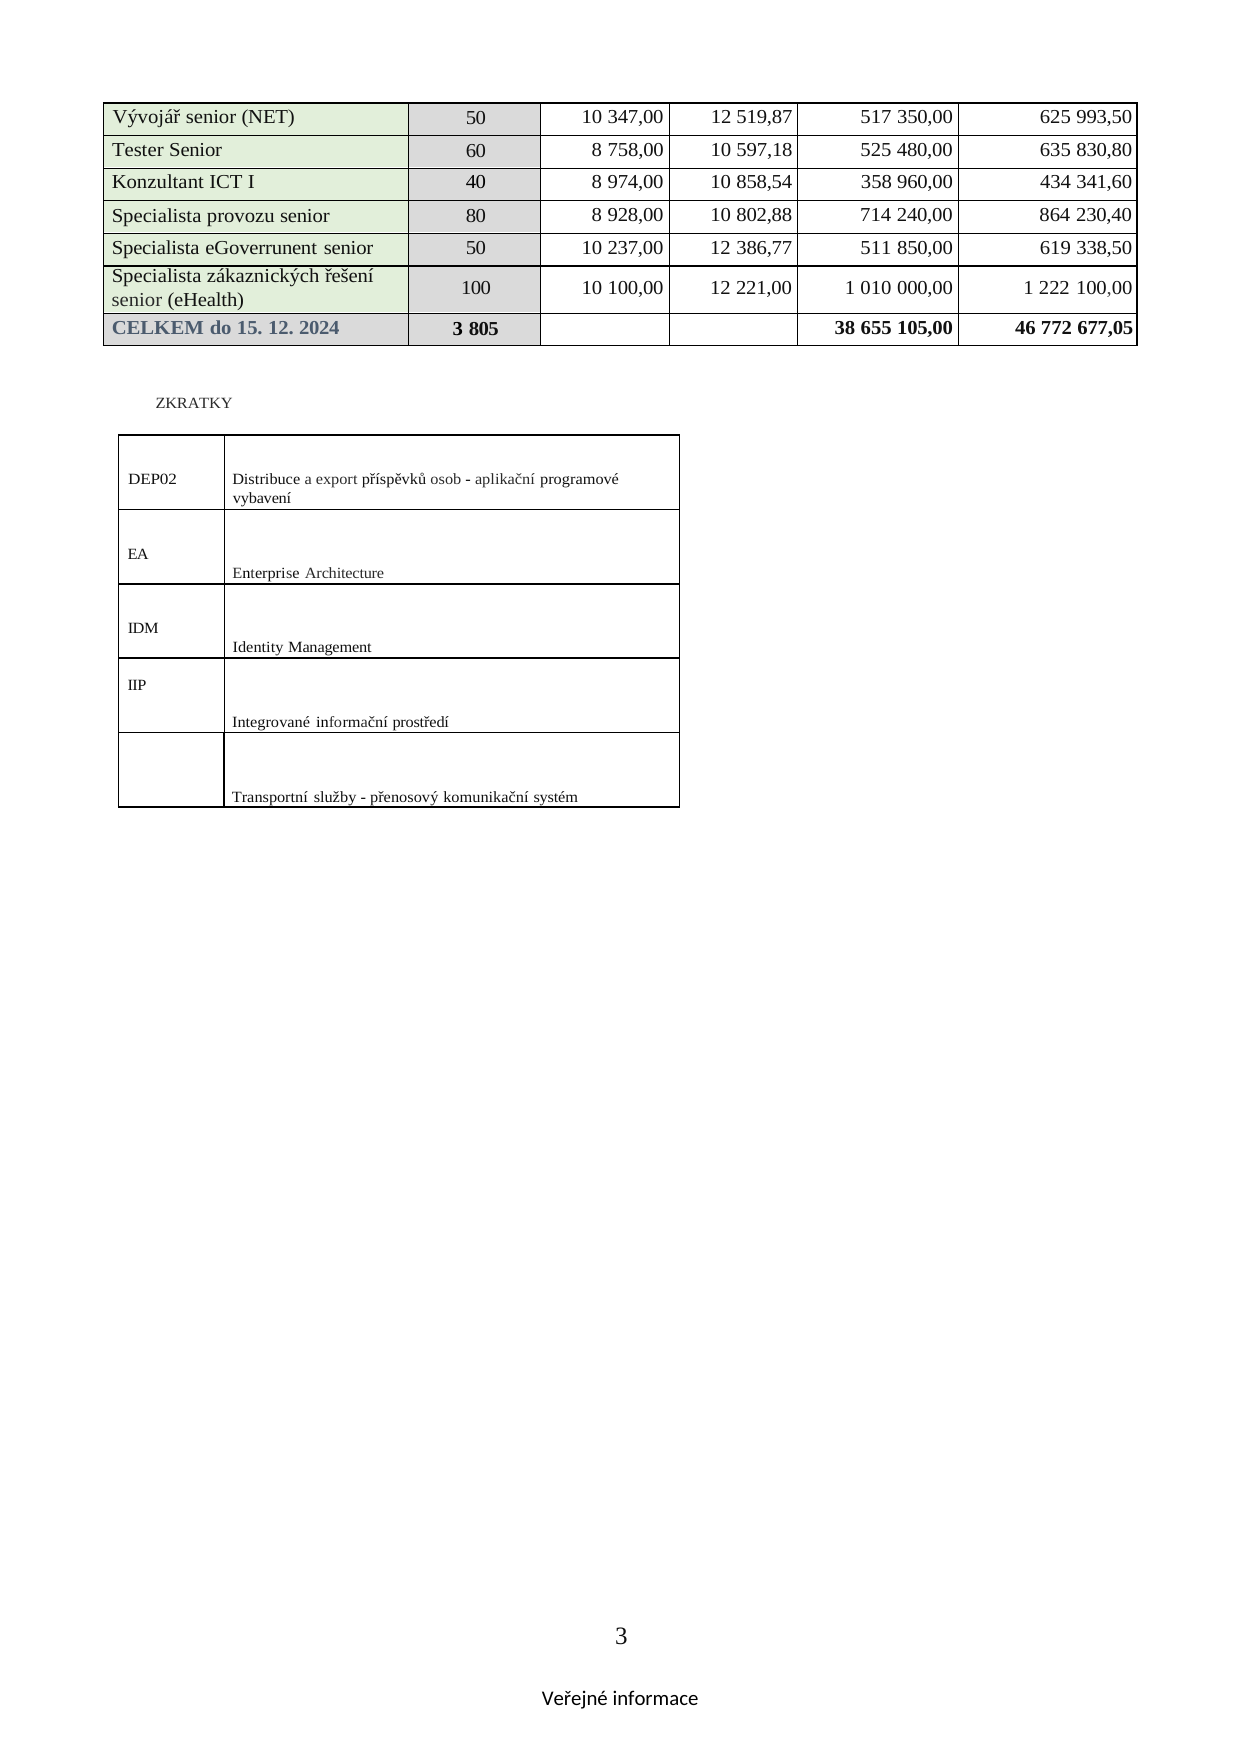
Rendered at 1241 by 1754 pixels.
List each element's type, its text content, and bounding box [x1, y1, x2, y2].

table_cell 864 230,40 [959, 201, 1136, 232]
table_cell [541, 314, 669, 345]
table_cell 8 758,00 [541, 136, 669, 167]
table_cell 50 [409, 234, 540, 265]
table_cell 10 802,88 [670, 201, 797, 232]
table_cell Enterprise Architecture [225, 510, 679, 583]
text ZKRATKY [155, 394, 1155, 412]
table_cell 517 350,00 [798, 104, 958, 135]
table_cell 10 347,00 [541, 104, 669, 135]
table_cell Specialista eGoverrunent senior [104, 234, 408, 265]
table_cell 1 010 000,00 [798, 267, 958, 312]
table_cell CELKEM do 15. 12. 2024 [104, 314, 408, 345]
table_cell 525 480,00 [798, 136, 958, 167]
table_cell [119, 733, 223, 806]
table_cell 40 [409, 169, 540, 200]
table_cell Specialista provozu senior [104, 201, 408, 232]
table_cell 10 100,00 [541, 267, 669, 312]
table_cell Tester Senior [104, 136, 408, 167]
table_cell 635 830,80 [959, 136, 1136, 167]
table_cell 358 960,00 [798, 169, 958, 200]
table_cell [670, 314, 797, 345]
table_cell 511 850,00 [798, 234, 958, 265]
table_cell 8 928,00 [541, 201, 669, 232]
table_cell 50 [409, 104, 540, 135]
table_cell 625 993,50 [959, 104, 1136, 135]
table_cell 714 240,00 [798, 201, 958, 232]
table_cell IIP [119, 659, 224, 732]
table_header DEP02 [119, 436, 224, 509]
table_cell Identity Management [225, 585, 679, 657]
table_cell 12 386,77 [670, 234, 797, 265]
table_cell 8 974,00 [541, 169, 669, 200]
table_cell 10 237,00 [541, 234, 669, 265]
table_cell Integrované informační prostředí [225, 659, 679, 732]
table_cell 100 [409, 267, 540, 312]
table_cell EA [119, 510, 224, 583]
table_cell 12 221,00 [670, 267, 797, 312]
table_header Distribuce a export příspěvků osob - aplikační programové vybavení [225, 436, 679, 509]
table_cell 12 519,87 [670, 104, 797, 135]
table_cell Vývojář senior (NET) [104, 104, 408, 135]
table_cell 3 805 [409, 314, 540, 345]
table_cell Konzultant ICT I [104, 169, 408, 200]
table_cell 1 222 100,00 [959, 267, 1136, 312]
table_cell 434 341,60 [959, 169, 1136, 200]
table_cell 38 655 105,00 [798, 314, 958, 345]
table_cell IDM [119, 585, 224, 657]
table_cell 46 772 677,05 [959, 314, 1136, 345]
table_cell 80 [409, 201, 540, 232]
table_cell 10 858,54 [670, 169, 797, 200]
table_cell Specialista zákaznických řešení senior (eHealth) [104, 267, 408, 312]
table_cell 619 338,50 [959, 234, 1136, 265]
table_cell Transportní služby - přenosový komunikační systém [225, 733, 679, 806]
table_cell 10 597,18 [670, 136, 797, 167]
table_cell 60 [409, 136, 540, 167]
